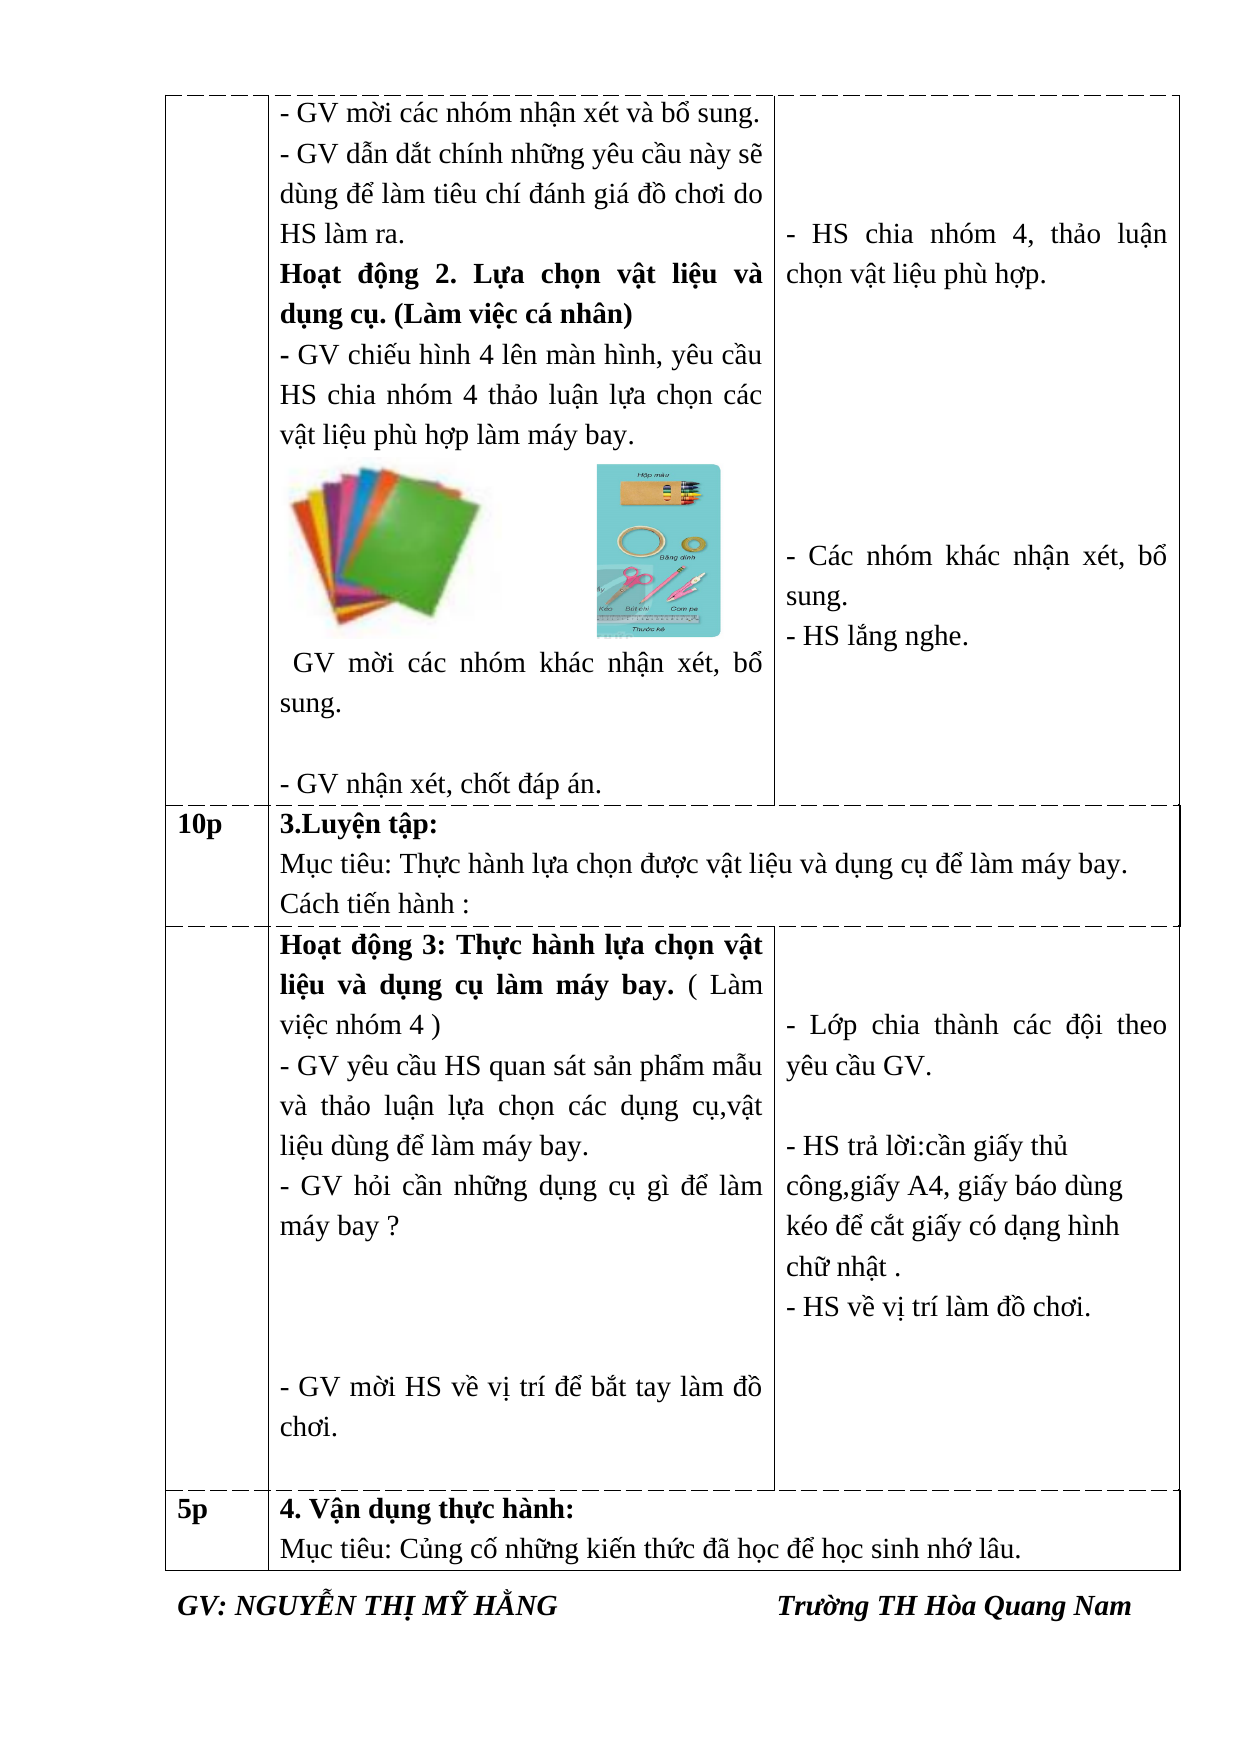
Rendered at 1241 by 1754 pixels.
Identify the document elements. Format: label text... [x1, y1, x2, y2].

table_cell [775, 95, 1179, 805]
table_cell Hoạt động 3: Thực hành lựa chọn vật liệu và dụng cụ làm máy bay. ( Làm việc nhóm 4 ) - GV yêu cầu HS quan sát sản phẩm mẫu và thảo luận lựa chọn các dụng cụ,vật liệu dùng để làm máy bay. - GV hỏi cần những dụng cụ gì để làm máy bay ? - GV mời HS về vị trí để bắt tay làm đồ chơi. [269, 926, 774, 1490]
table_cell - Lớp chia thành các đội theo yêu cầu GV. - HS trả lời:cần giấy thủ công,giấy A4, giấy báo dùng kéo để cắt giấy có dạng hình chữ nhật . - HS về vị trí làm đồ chơi. [775, 926, 1179, 1490]
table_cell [269, 1490, 1179, 1570]
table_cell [269, 95, 774, 805]
picture [279, 457, 503, 639]
table_cell [166, 95, 268, 805]
picture [596, 462, 724, 639]
table_cell 3.Luyện tập: Mục tiêu: Thực hành lựa chọn được vật liệu và dụng cụ để làm máy bay. Cách tiến hành : [269, 805, 1179, 926]
table_cell 5p [166, 1490, 268, 1570]
table_cell 10p [166, 805, 268, 926]
table_cell [166, 926, 268, 1490]
